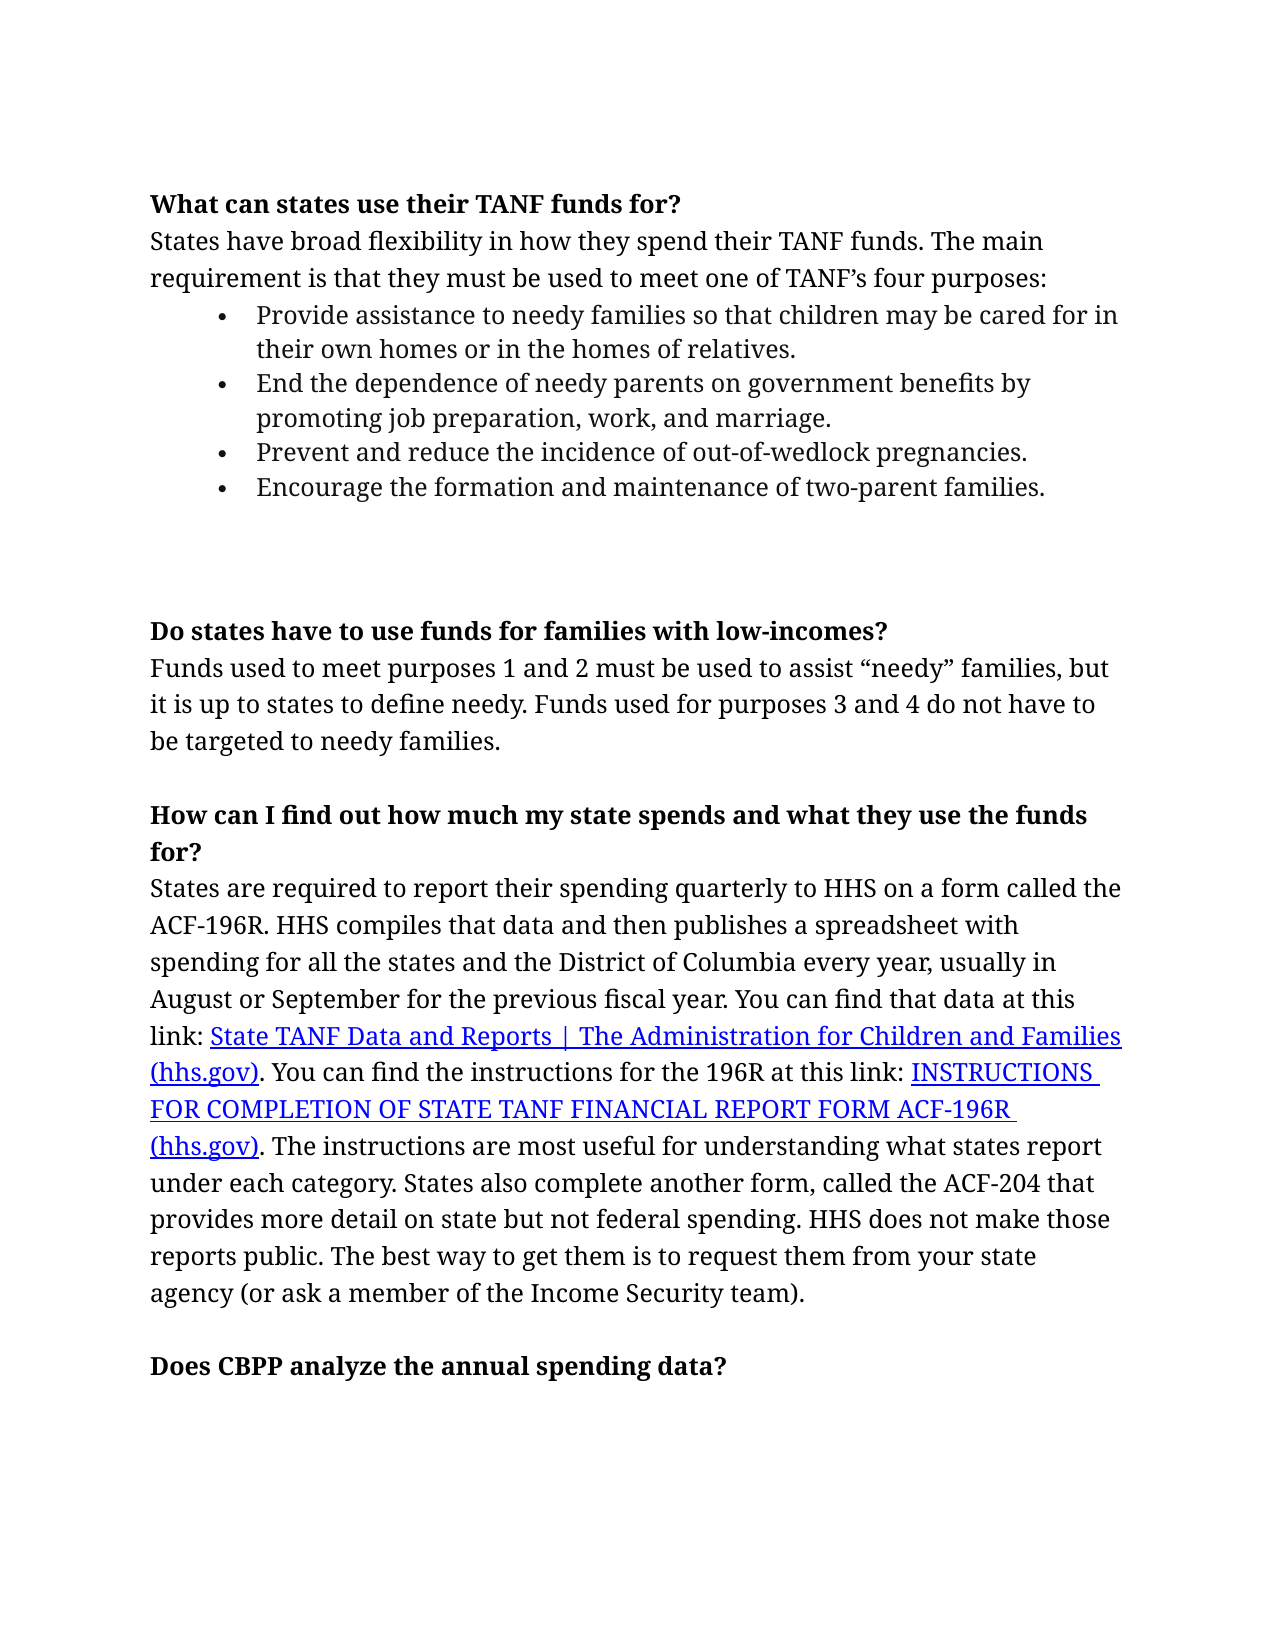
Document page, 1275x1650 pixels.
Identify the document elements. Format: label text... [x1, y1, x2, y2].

text States are required to report their spending quarterly to HHS on a form called the ACF-196R. HHS compiles that data and then publishes a spreadsheet with spending for all the states and the District of Columbia every year, usually in August or September for the previous fiscal year. You can find that data at this link: State TANF Data and Reports | The Administration for Children and Families (hhs.gov). You can find the instructions for the 196R at this link: INSTRUCTIONS FOR COMPLETION OF STATE TANF FINANCIAL REPORT FORM ACF-196R (hhs.gov). The instructions are most useful for understanding what states report under each category. States also complete another form, called the ACF-204 that provides more detail on state but not federal spending. HHS does not make those reports public. The best way to get them is to request them from your state agency (or ask a member of the Income Security team). [150, 871, 1125, 1309]
text Funds used to meet purposes 1 and 2 must be used to assist “needy” families, but it is up to states to define needy. Funds used for purposes 3 and 4 do not have to be targeted to needy families. [150, 650, 1125, 758]
list Encourage the formation and maintenance of two-parent families. [219, 469, 1125, 503]
text Do states have to use funds for families with low-incomes? [150, 614, 1125, 648]
list Prevent and reduce the incidence of out-of-wedlock pregnancies. [219, 434, 1125, 469]
text How can I find out how much my state spends and what they use the funds for? [150, 797, 1125, 868]
text What can states use their TANF funds for? [150, 187, 1125, 221]
text States have broad flexibility in how they spend their TANF funds. The main requirement is that they must be used to meet one of TANF’s four purposes: [150, 223, 1125, 294]
text Does CBPP analyze the annual spending data? [150, 1349, 1125, 1383]
list Provide assistance to needy families so that children may be cared for in their own homes or in the homes of relatives. [219, 297, 1125, 366]
list End the dependence of needy parents on government benefits by promoting job preparation, work, and marriage. [219, 366, 1125, 434]
